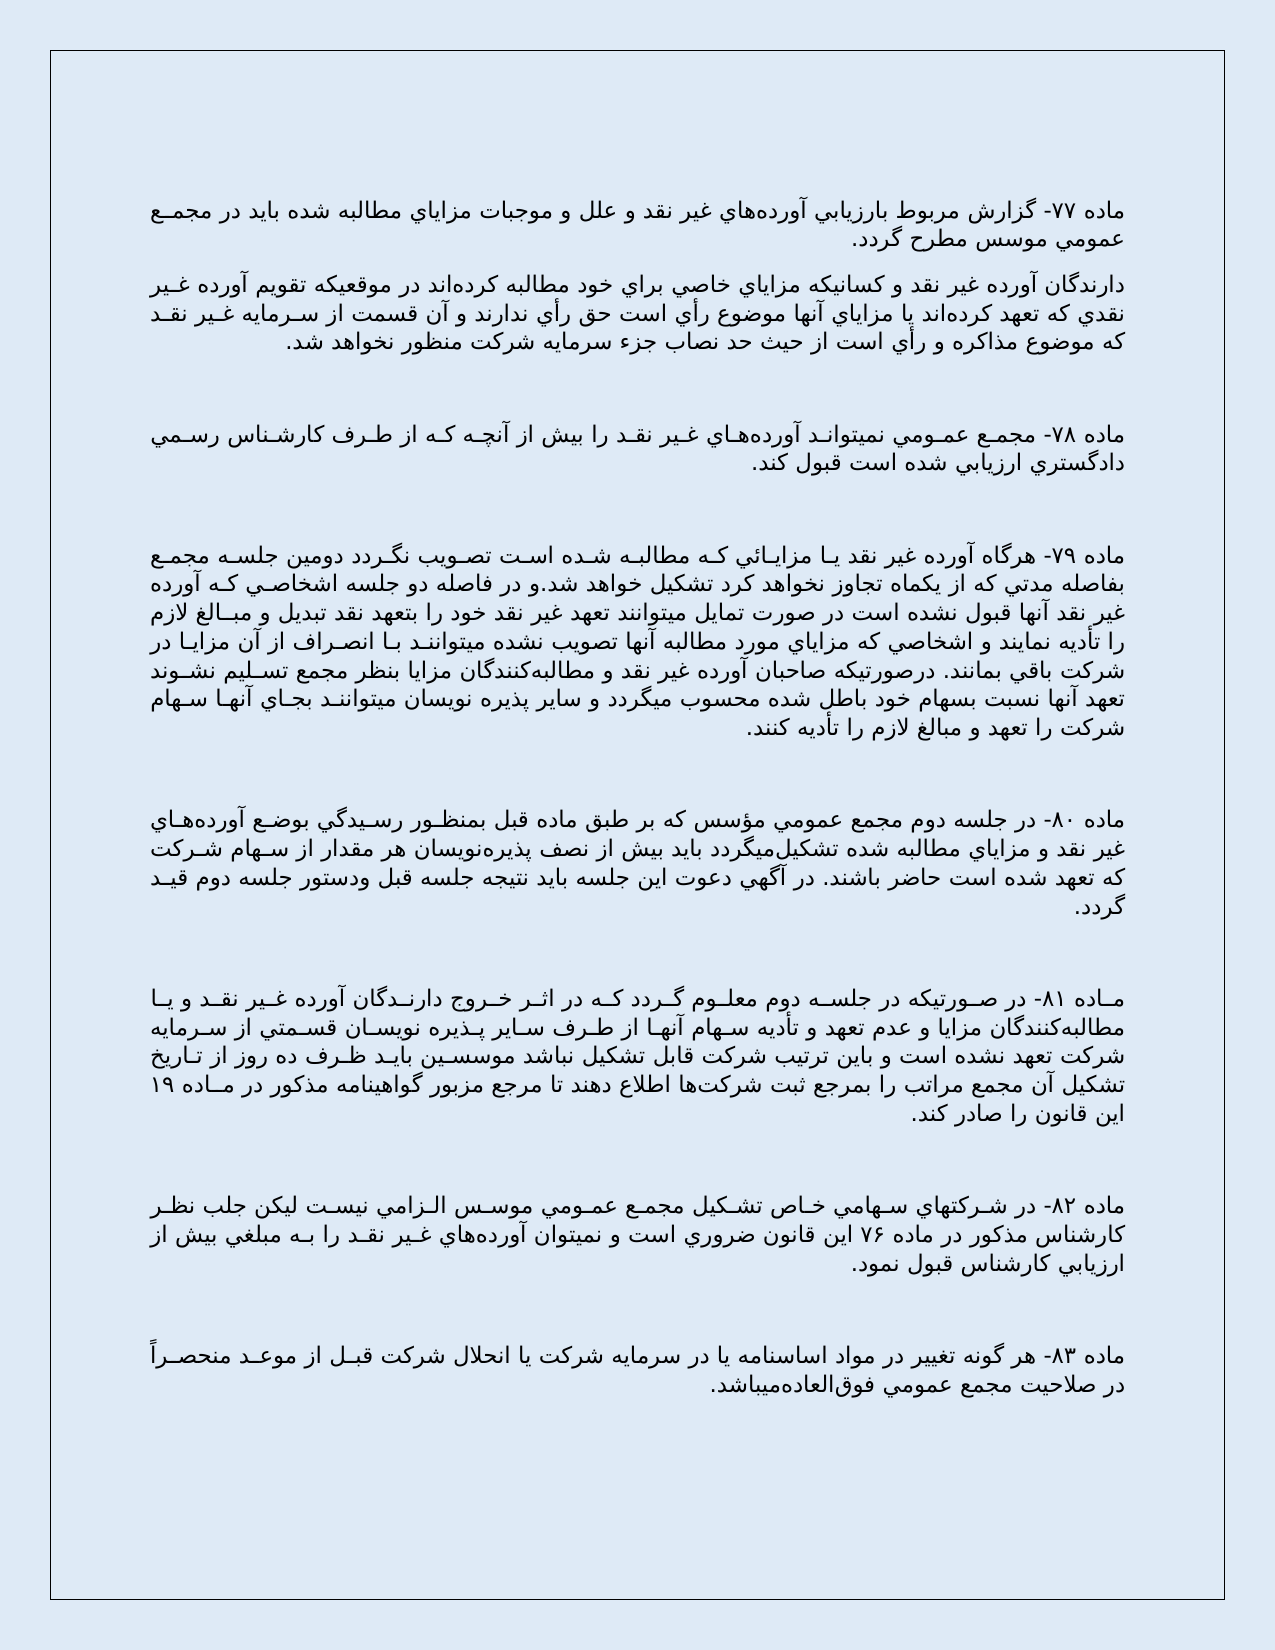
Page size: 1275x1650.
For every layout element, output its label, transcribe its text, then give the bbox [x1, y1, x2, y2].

text ماده ۸۰- در جلسه دوم مجمع عمومي مؤسس كه بر طبق ماده قبل بمنظور رسيدگي بوضع آورده‌هاي غير نقد و مزاياي مطالبه شده تشكيل‌ميگردد بايد بيش از نصف پذيره‌نويسان هر مقدار از سهام شركت كه تعهد شده است حاضر باشند. در آگهي دعوت اين جلسه بايد نتيجه جلسه قبل و‌دستور جلسه دوم قيد گردد. [150, 807, 1125, 919]
text ماده ۷۷- گزارش مربوط بارزيابي آورده‌هاي غير نقد و علل و موجبات مزاياي مطالبه شده بايد در مجمع عمومي موسس مطرح گردد. [150, 197, 1125, 252]
text ماده ۸۲- در شركتهاي سهامي خاص تشكيل مجمع عمومي موسس الزامي نيست ليكن جلب نظر كارشناس مذكور در ماده ۷۶ اين قانون ‌ضروري است و نميتوان آورده‌هاي غير نقد را به مبلغي بيش از ارزيابي كارشناس قبول نمود. [150, 1192, 1125, 1277]
text ماده ۸۳- هر گونه تغيير در مواد اساسنامه يا در سرمايه شركت يا انحلال شركت قبل از موعد منحصراً در صلاحيت مجمع عمومي فوق‌العاده‌ميباشد. [150, 1342, 1125, 1398]
text ماده ۷۹- هرگاه آورده غير نقد يا مزايائي كه مطالبه شده است تصويب نگردد دومين جلسه مجمع بفاصله مدتي كه از يكماه تجاوز نخواهد كرد ‌تشكيل خواهد شد.و در فاصله دو جلسه اشخاصي كه آورده غير نقد آنها قبول نشده است در صورت تمايل ميتوانند تعهد غير نقد خود را بتعهد نقد‌ تبديل و مبالغ لازم را تأديه نمايند و اشخاصي كه مزاياي مورد مطالبه آنها تصويب نشده ميتوانند با انصراف از آن مزايا در شركت باقي بمانند. در‌صورتيكه صاحبان آورده غير نقد و مطالبه‌كنندگان مزايا بنظر مجمع تسليم نشوند تعهد آنها نسبت بسهام خود باطل شده محسوب ميگردد و ساير‌ پذيره ‌نويسان ميتوانند بجاي آنها سهام شركت را تعهد و مبالغ لازم را تأديه كنند. [150, 542, 1125, 741]
text دارندگان آورده غير نقد و كسانيكه مزاياي خاصي براي خود مطالبه كرده‌اند در موقعيكه تقويم آورده غير نقدي كه تعهد كرده‌اند يا مزاياي آنها موضوع ‌رأي است حق رأي ندارند و آن قسمت از سرمايه غير نقد كه موضوع مذاكره و رأي است از حيث حد نصاب جزء سرمايه شركت منظور نخواهد شد. [150, 271, 1125, 355]
text ماده ۸۱- در صورتيكه در جلسه دوم معلوم گردد كه در اثر خروج دارندگان آورده غير نقد و يا مطالبه‌كنندگان مزايا و عدم تعهد و تأديه سهام آنها از‌ طرف ساير پذيره ‌نويسان قسمتي از سرمايه شركت تعهد نشده است و باين ترتيب شركت قابل تشكيل نباشد موسسين بايد ظرف ده روز از تاريخ‌ تشكيل آن مجمع مراتب را بمرجع ثبت شركت‌ها اطلاع دهند تا مرجع مزبور گواهينامه مذكور در ماده ۱۹ اين قانون را صادر كند. [150, 985, 1125, 1127]
text ماده ۷۸- مجمع عمومي نميتواند آورده‌هاي غير نقد را بيش از آنچه كه از طرف كارشناس رسمي دادگستري ارزيابي شده است قبول كند. [150, 421, 1125, 476]
